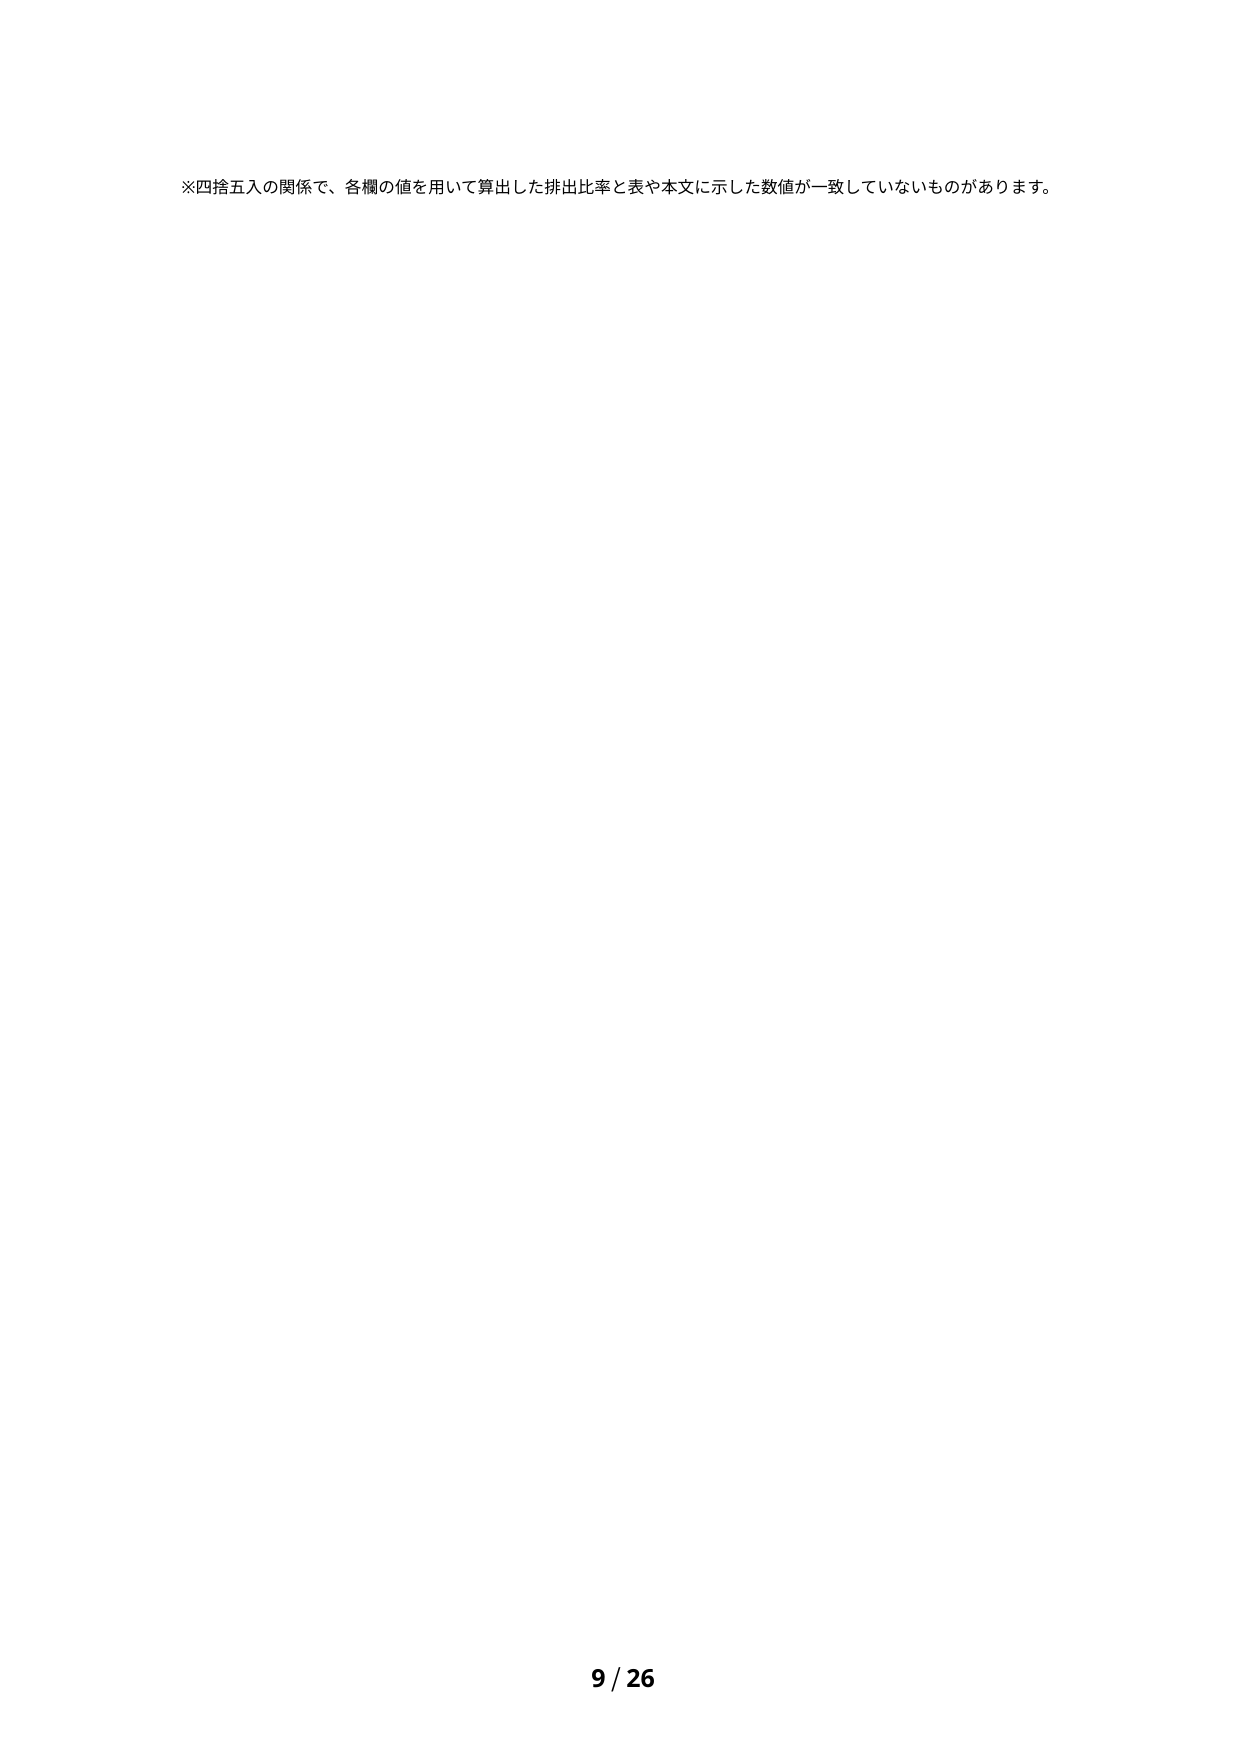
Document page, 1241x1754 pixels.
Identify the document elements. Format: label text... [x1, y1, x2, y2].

text ※四捨五入の関係で、各欄の値を用いて算出した排出比率と表や本文に示した数値が一致していないものがあります。 [148, 168, 1092, 204]
